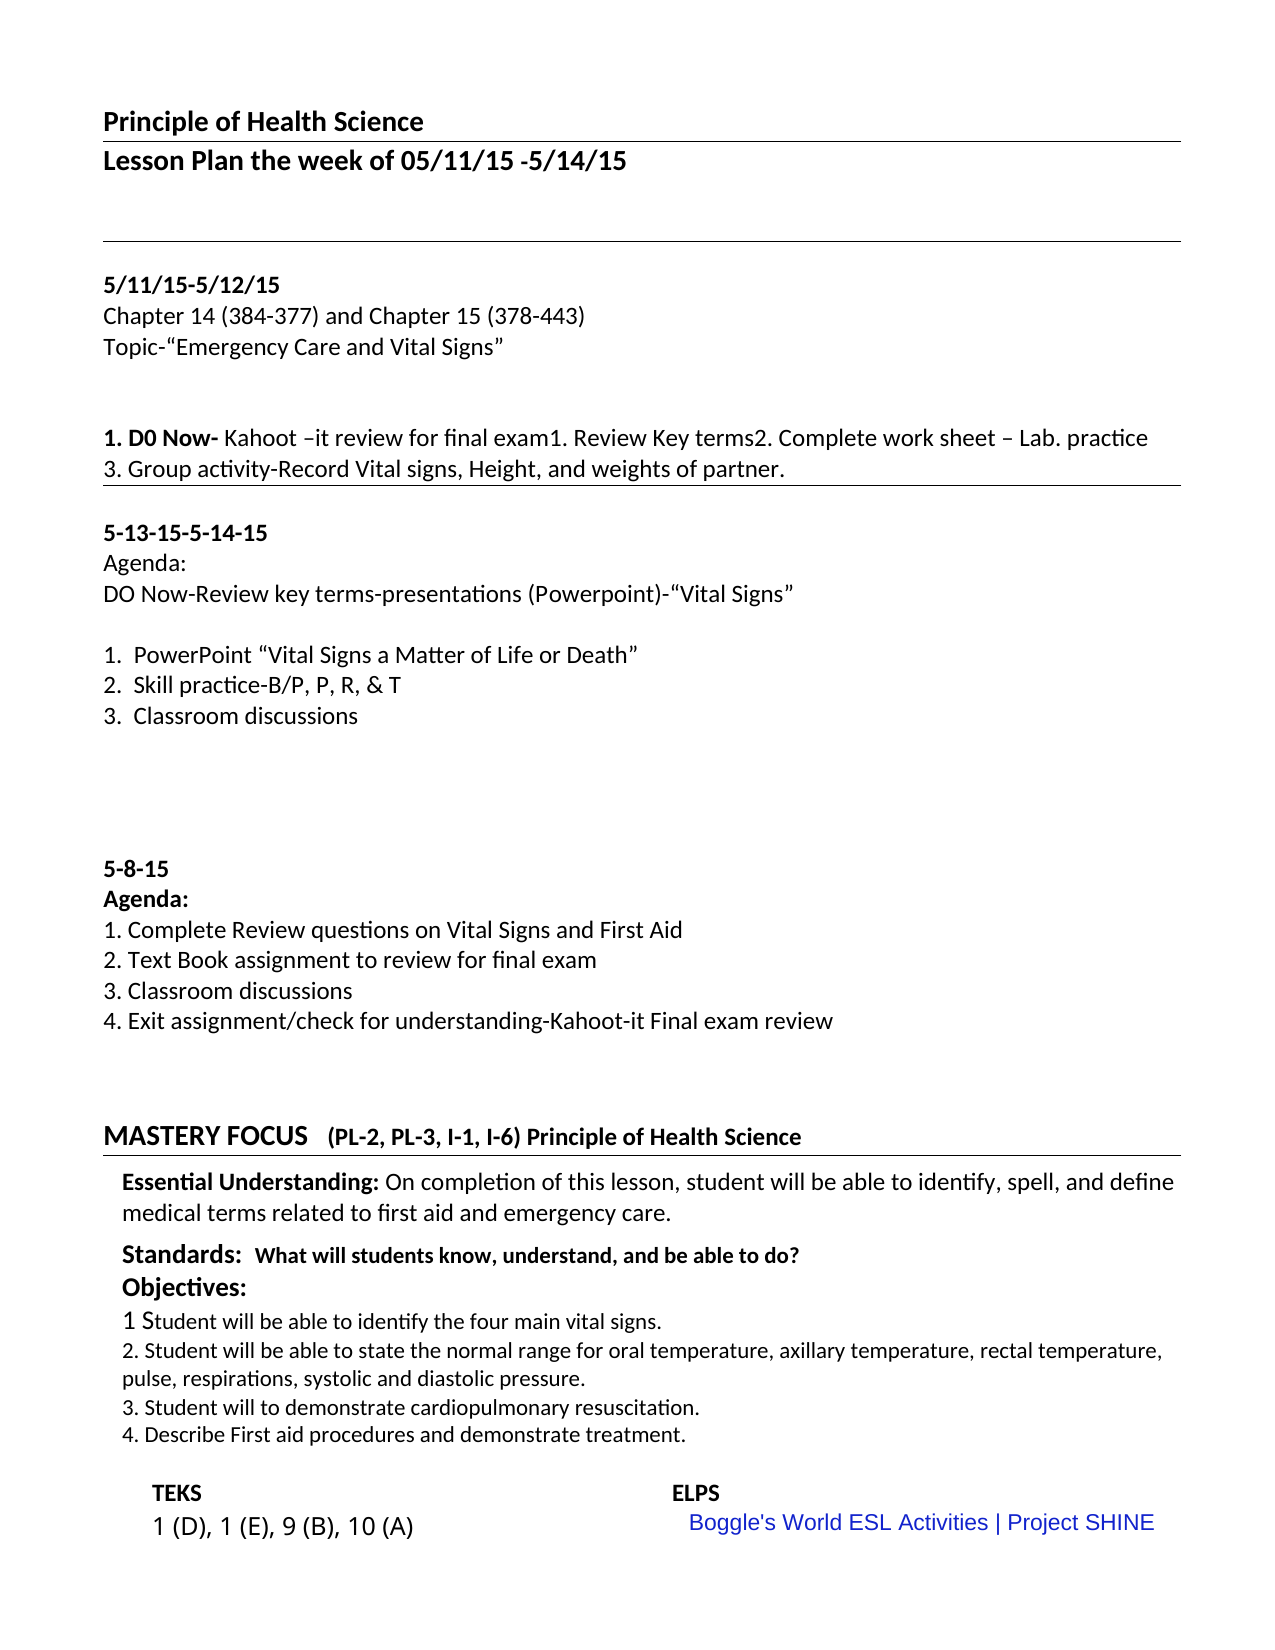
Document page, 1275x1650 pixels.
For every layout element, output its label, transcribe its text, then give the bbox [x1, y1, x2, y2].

text 2. Student will be able to state the normal range for oral temperature, axillary temperature, rectal temperature, pulse, respirations, systolic and diastolic pressure. [122, 1337, 1181, 1393]
text 2. Text Book assignment to review for final exam [103, 944, 1181, 975]
text MASTERY FOCUS (PL-2, PL-3, I-1, I-6) Principle of Health Science [103, 1117, 1181, 1155]
text DO Now-Review key terms-presentations (Powerpoint)-“Vital Signs” [103, 578, 1181, 608]
text Chapter 14 (384-377) and Chapter 15 (378-443) [103, 300, 1181, 331]
text 4. Exit assignment/check for understanding-Kahoot-it Final exam review [103, 1005, 1181, 1036]
text 3. Student will to demonstrate cardiopulmonary resuscitation. [122, 1393, 1181, 1421]
text 1. PowerPoint “Vital Signs a Matter of Life or Death” [103, 639, 1181, 669]
text Topic-“Emergency Care and Vital Signs” [103, 331, 1181, 361]
text Objectives: [122, 1271, 1181, 1303]
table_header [661, 1477, 1181, 1544]
text Lesson Plan the week of 05/11/15 -5/14/15 [103, 142, 1181, 177]
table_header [141, 1477, 661, 1544]
text 1 Student will be able to identify the four main vital signs. [122, 1303, 1181, 1337]
text Standards: What will students know, understand, and be able to do? [122, 1237, 1181, 1271]
text 5-8-15 [103, 853, 1181, 883]
text 4. Describe First aid procedures and demonstrate treatment. [122, 1421, 1181, 1449]
text Agenda: [103, 547, 1181, 578]
text Agenda: [103, 883, 1181, 914]
text Principle of Health Science [103, 103, 1181, 141]
text 5-13-15-5-14-15 [103, 517, 1181, 547]
text 3. Classroom discussions [103, 975, 1181, 1005]
text 2. Skill practice-B/P, P, R, & T [103, 669, 1181, 700]
text 1. D0 Now- Kahoot –it review for final exam1. Review Key terms2. Complete work sheet – Lab. practice [103, 422, 1181, 453]
text 3. Group activity-Record Vital signs, Height, and weights of partner. [103, 453, 1181, 485]
text 1. Complete Review questions on Vital Signs and First Aid [103, 914, 1181, 944]
text 5/11/15-5/12/15 [103, 270, 1181, 300]
text Essential Understanding: On completion of this lesson, student will be able to identify, spell, and define medical terms related to first aid and emergency care. [122, 1166, 1181, 1227]
text 3. Classroom discussions [103, 700, 1181, 731]
